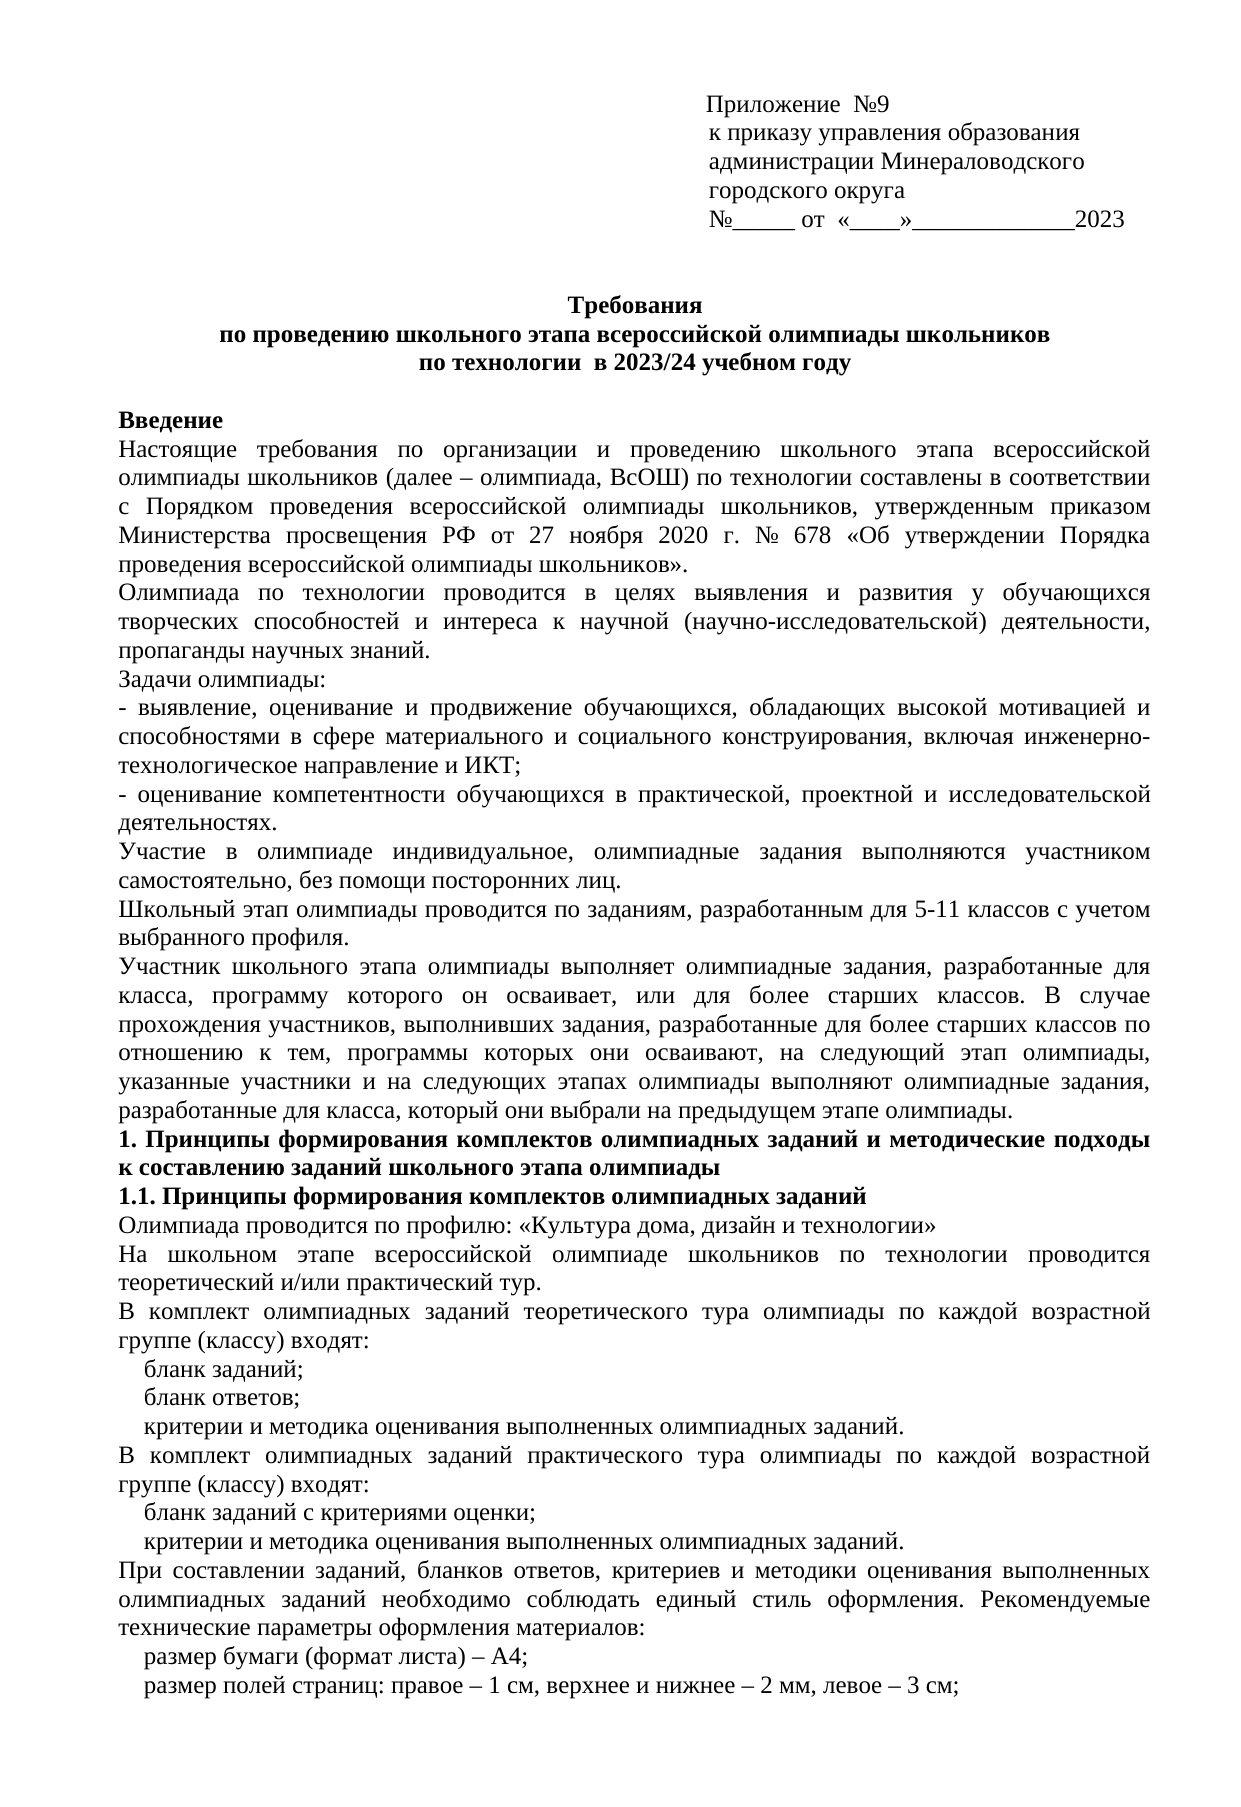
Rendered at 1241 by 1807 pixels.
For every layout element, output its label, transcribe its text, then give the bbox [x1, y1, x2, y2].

text Участие в олимпиаде индивидуальное, олимпиадные задания выполняются участником самостоятельно, без помощи посторонних лиц. [118, 836, 1152, 894]
subtitle городского округа [709, 175, 1152, 204]
text - оценивание компетентности обучающихся в практической, проектной и исследовательской деятельностях. [118, 779, 1152, 836]
text  бланк заданий; [118, 1354, 1152, 1382]
text На школьном этапе всероссийской олимпиаде школьников по технологии проводится теоретический и/или практический тур. [118, 1239, 1152, 1296]
subtitle к приказу управления образования [709, 117, 1152, 146]
text Школьный этап олимпиады проводится по заданиям, разработанным для 5-11 классов с учетом выбранного профиля. [118, 894, 1152, 951]
text  бланк ответов; [118, 1382, 1152, 1411]
text Олимпиада по технологии проводится в целях выявления и развития у обучающихся творческих способностей и интереса к научной (научно-исследовательской) деятельности, пропаганды научных знаний. [118, 577, 1152, 664]
text В комплект олимпиадных заданий практического тура олимпиады по каждой возрастной группе (классу) входят: [118, 1440, 1152, 1497]
text Участник школьного этапа олимпиады выполняет олимпиадные задания, разработанные для класса, программу которого он осваивает, или для более старших классов. В случае прохождения участников, выполнивших задания, разработанные для более старших классов по отношению к тем, программы которых они осваивают, на следующий этап олимпиады, указанные участники и на следующих этапах олимпиады выполняют олимпиадные задания, разработанные для класса, который они выбрали на предыдущем этапе олимпиады. [118, 951, 1152, 1124]
text  критерии и методика оценивания выполненных олимпиадных заданий. [118, 1411, 1152, 1440]
subtitle администрации Минераловодского [709, 146, 1152, 175]
text Требования [118, 290, 1152, 319]
text Задачи олимпиады: [118, 664, 1152, 692]
text по технологии в 2023/24 учебном году [118, 347, 1152, 376]
text по проведению школьного этапа всероссийской олимпиады школьников [118, 319, 1152, 347]
text  критерии и методика оценивания выполненных олимпиадных заданий. [118, 1526, 1152, 1555]
text  размер полей страниц: правое – 1 см, верхнее и нижнее – 2 мм, левое – 3 см; [118, 1670, 1152, 1699]
text  размер бумаги (формат листа) – А4; [118, 1641, 1152, 1670]
text При составлении заданий, бланков ответов, критериев и методики оценивания выполненных олимпиадных заданий необходимо соблюдать единый стиль оформления. Рекомендуемые технические параметры оформления материалов: [118, 1555, 1152, 1641]
subtitle Приложение №9 [118, 89, 1152, 117]
text 1. Принципы формирования комплектов олимпиадных заданий и методические подходы к составлению заданий школьного этапа олимпиады [118, 1124, 1152, 1181]
text Введение [118, 405, 1152, 434]
text 1.1. Принципы формирования комплектов олимпиадных заданий [118, 1181, 1152, 1210]
text - выявление, оценивание и продвижение обучающихся, обладающих высокой мотивацией и способностями в сфере материального и социального конструирования, включая инженерно-технологическое направление и ИКТ; [118, 692, 1152, 779]
text Настоящие требования по организации и проведению школьного этапа всероссийской олимпиады школьников (далее – олимпиада, ВсОШ) по технологии составлены в соответствии с Порядком проведения всероссийской олимпиады школьников, утвержденным приказом Министерства просвещения РФ от 27 ноября 2020 г. № 678 «Об утверждении Порядка проведения всероссийской олимпиады школьников». [118, 434, 1152, 577]
text В комплект олимпиадных заданий теоретического тура олимпиады по каждой возрастной группе (классу) входят: [118, 1296, 1152, 1354]
text Олимпиада проводится по профилю: «Культура дома, дизайн и технологии» [118, 1210, 1152, 1239]
text №_____ от «____»_____________2023 [709, 204, 1152, 232]
text  бланк заданий с критериями оценки; [118, 1497, 1152, 1526]
